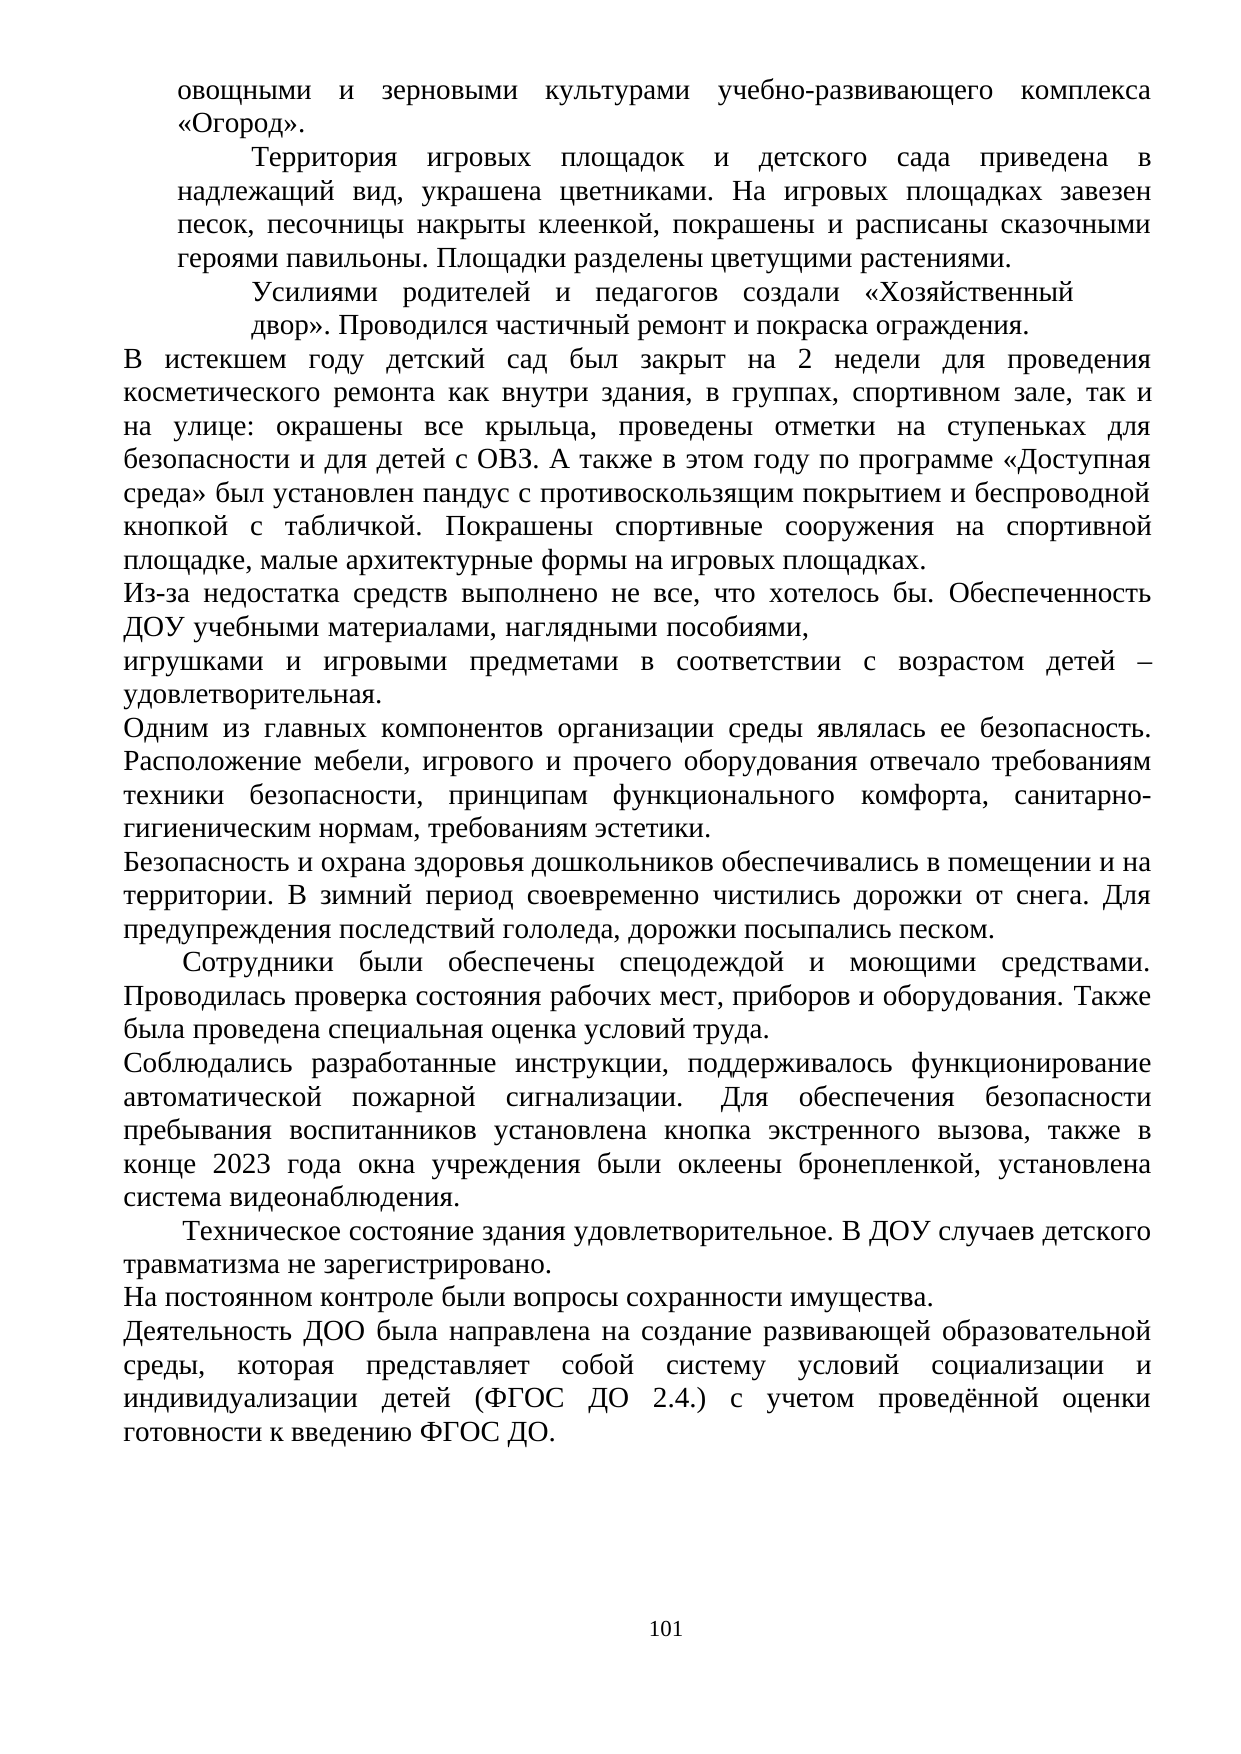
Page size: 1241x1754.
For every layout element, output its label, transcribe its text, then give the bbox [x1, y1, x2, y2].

text Одним из главных компонентов организации среды являлась ее безопасность. Расположение мебели, игрового и прочего оборудования отвечало требованиям техники безопасности, принципам функционального комфорта, санитарно-гигиеническим нормам, требованиям эстетики. [123, 710, 1151, 844]
text Соблюдались разработанные инструкции, поддерживалось функционирование автоматической пожарной сигнализации. Для обеспечения безопасности пребывания воспитанников установлена кнопка экстренного вызова, также в конце 2023 года окна учреждения были оклеены бронепленкой, установлена система видеонаблюдения. [123, 1045, 1152, 1213]
text «Огород». [177, 106, 1223, 139]
text Из-за недостатка средств выполнено не все, что хотелось бы. Обеспеченность ДОУ учебными материалами, наглядными пособиями, [123, 576, 1151, 643]
text Территория игровых площадок и детского сада приведена в надлежащий вид, украшена цветниками. На игровых площадках завезен песок, песочницы накрыты клеенкой, покрашены и расписаны сказочными героями павильоны. Площадки разделены цветущими растениями. [177, 139, 1151, 274]
text На постоянном контроле были вопросы сохранности имущества. [123, 1280, 1223, 1313]
text Усилиями родителей и педагогов создали «Хозяйственный двор». Проводился частичный ремонт и покраска ограждения. [251, 274, 1074, 341]
text Безопасность и охрана здоровья дошкольников обеспечивались в помещении и на территории. В зимний период своевременно чистились дорожки от снега. Для предупреждения последствий гололеда, дорожки посыпались песком. [123, 844, 1151, 944]
text В истекшем году детский сад был закрыт на 2 недели для проведения косметического ремонта как внутри здания, в группах, спортивном зале, так и на улице: окрашены все крыльца, проведены отметки на ступеньках для безопасности и для детей с ОВЗ. А также в этом году по программе «Доступная среда» был установлен пандус с противоскользящим покрытием и беспроводной кнопкой с табличкой. Покрашены спортивные сооружения на спортивной площадке, малые архитектурные формы на игровых площадках. [123, 341, 1152, 576]
text овощными и зерновыми культурами учебно-развивающего комплекса [177, 72, 1223, 106]
text Деятельность ДОО была направлена на создание развивающей образовательной среды, которая представляет собой систему условий социализации и индивидуализации детей (ФГОС ДО 2.4.) с учетом проведённой оценки готовности к введению ФГОС ДО. [123, 1313, 1151, 1447]
text Сотрудники были обеспечены спецодеждой и моющими средствами. Проводилась проверка состояния рабочих мест, приборов и оборудования. Также была проведена специальная оценка условий труда. [123, 944, 1151, 1045]
text игрушками и игровыми предметами в соответствии с возрастом детей – удовлетворительная. [123, 643, 1152, 710]
text Техническое состояние здания удовлетворительное. В ДОУ случаев детского травматизма не зарегистрировано. [123, 1213, 1151, 1280]
